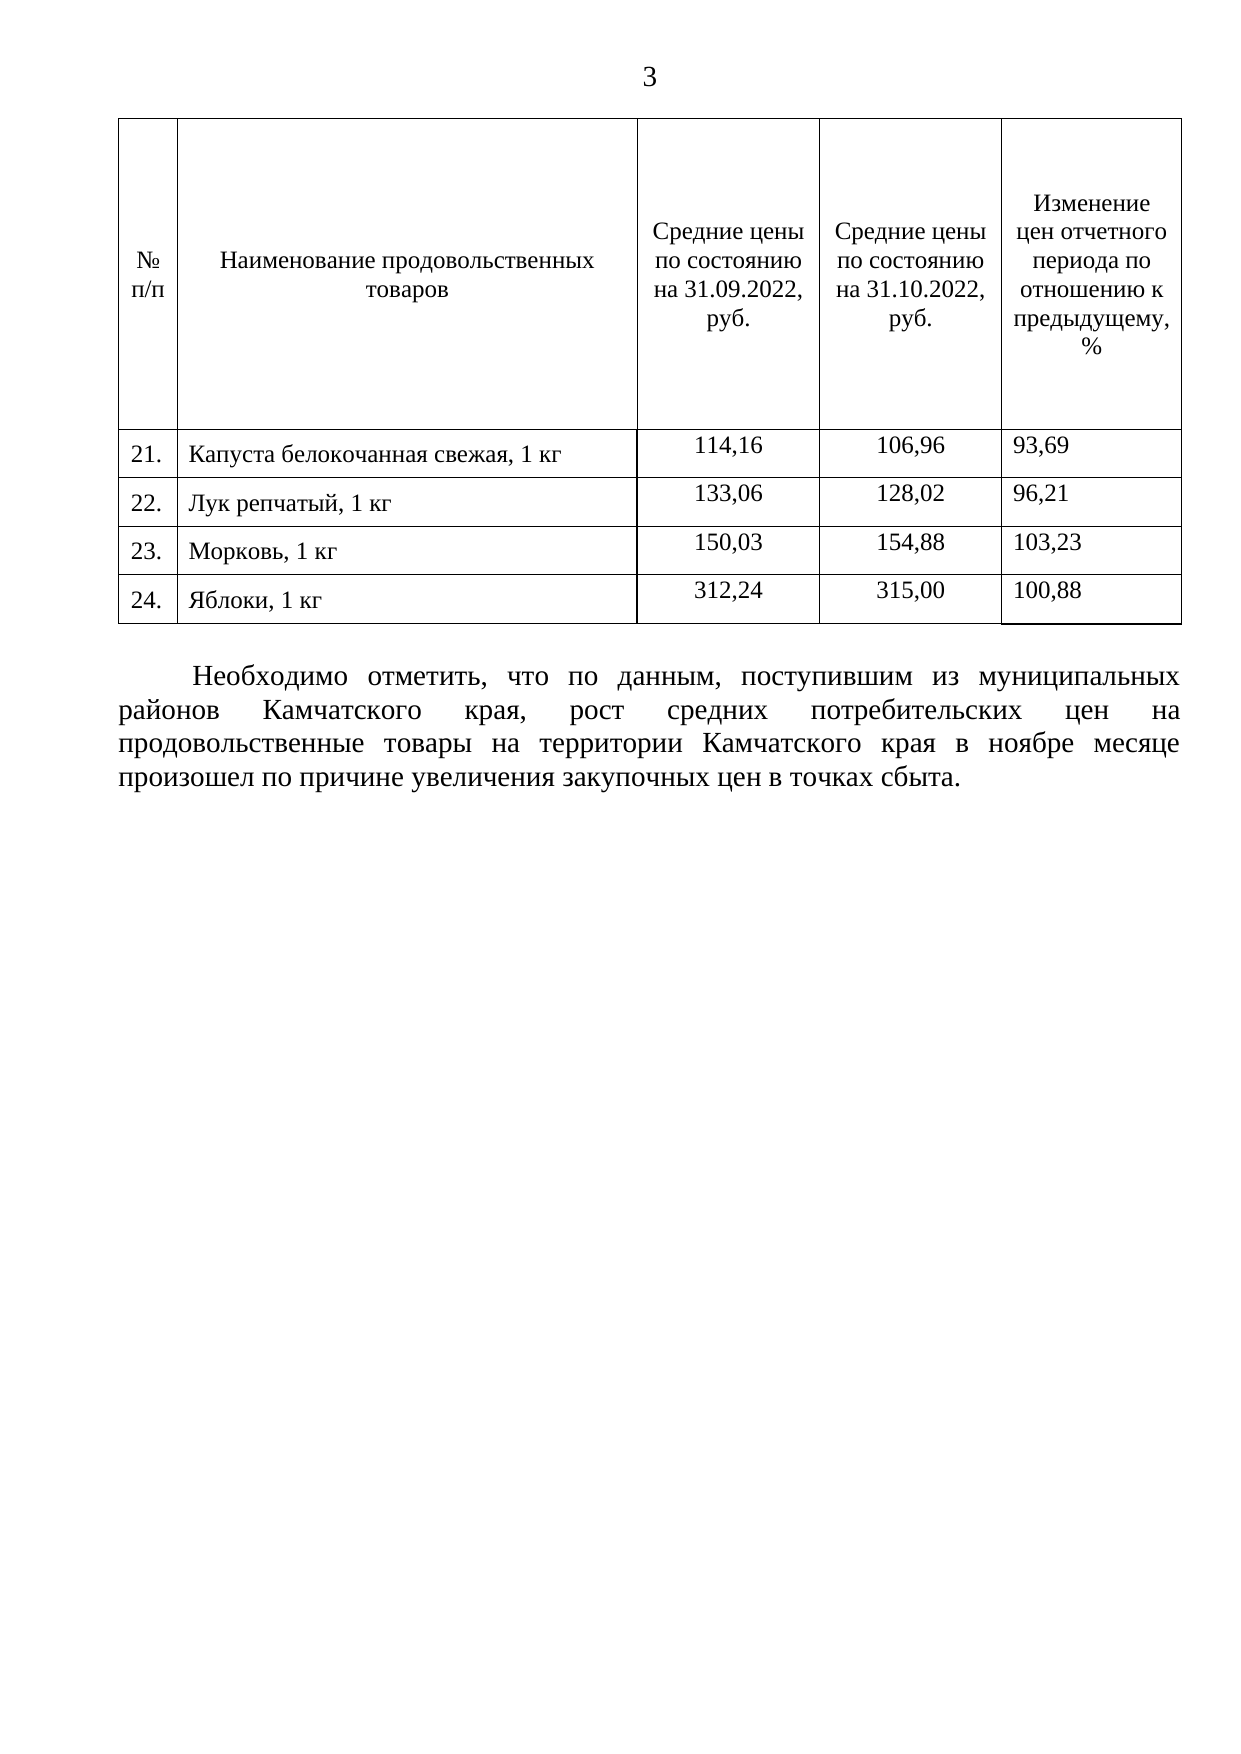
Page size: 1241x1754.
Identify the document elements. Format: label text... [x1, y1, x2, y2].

table_cell Капуста белокочанная свежая, 1 кг [178, 430, 636, 477]
table_cell 128,02 [820, 478, 1001, 526]
table_cell 96,21 [1002, 478, 1181, 526]
table_header № п/п [119, 119, 177, 429]
table_header Средние цены по состоянию на 31.09.2022, руб. [638, 119, 819, 429]
table_cell 93,69 [1002, 430, 1181, 477]
table_cell 100,88 [1002, 575, 1181, 623]
table_cell 22. [119, 478, 177, 526]
table_cell 133,06 [638, 478, 819, 526]
table_cell 114,16 [638, 430, 819, 477]
table_header Наименование продовольственных товаров [178, 119, 637, 429]
table_cell 24. [119, 575, 177, 623]
text Необходимо отметить, что по данным, поступившим из муниципальных районов Камчатского края, рост средних потребительских цен на продовольственные товары на территории Камчатского края в ноябре месяце произошел по причине увеличения закупочных цен в точках сбыта. [118, 658, 1181, 793]
table_cell 315,00 [820, 575, 1001, 623]
table_cell 150,03 [638, 527, 819, 574]
table_cell 154,88 [820, 527, 1001, 574]
table_cell Морковь, 1 кг [178, 527, 636, 574]
table_cell 23. [119, 527, 177, 574]
table_cell 106,96 [820, 430, 1001, 477]
table_header Изменение цен отчетного периода по отношению к предыдущему, % [1002, 119, 1181, 429]
table_cell 21. [119, 430, 177, 477]
table_header Средние цены по состоянию на 31.10.2022, руб. [820, 119, 1001, 429]
table_cell Яблоки, 1 кг [178, 575, 636, 623]
table_cell Лук репчатый, 1 кг [178, 478, 636, 526]
table_cell 103,23 [1002, 527, 1181, 574]
table_cell 312,24 [638, 575, 819, 623]
